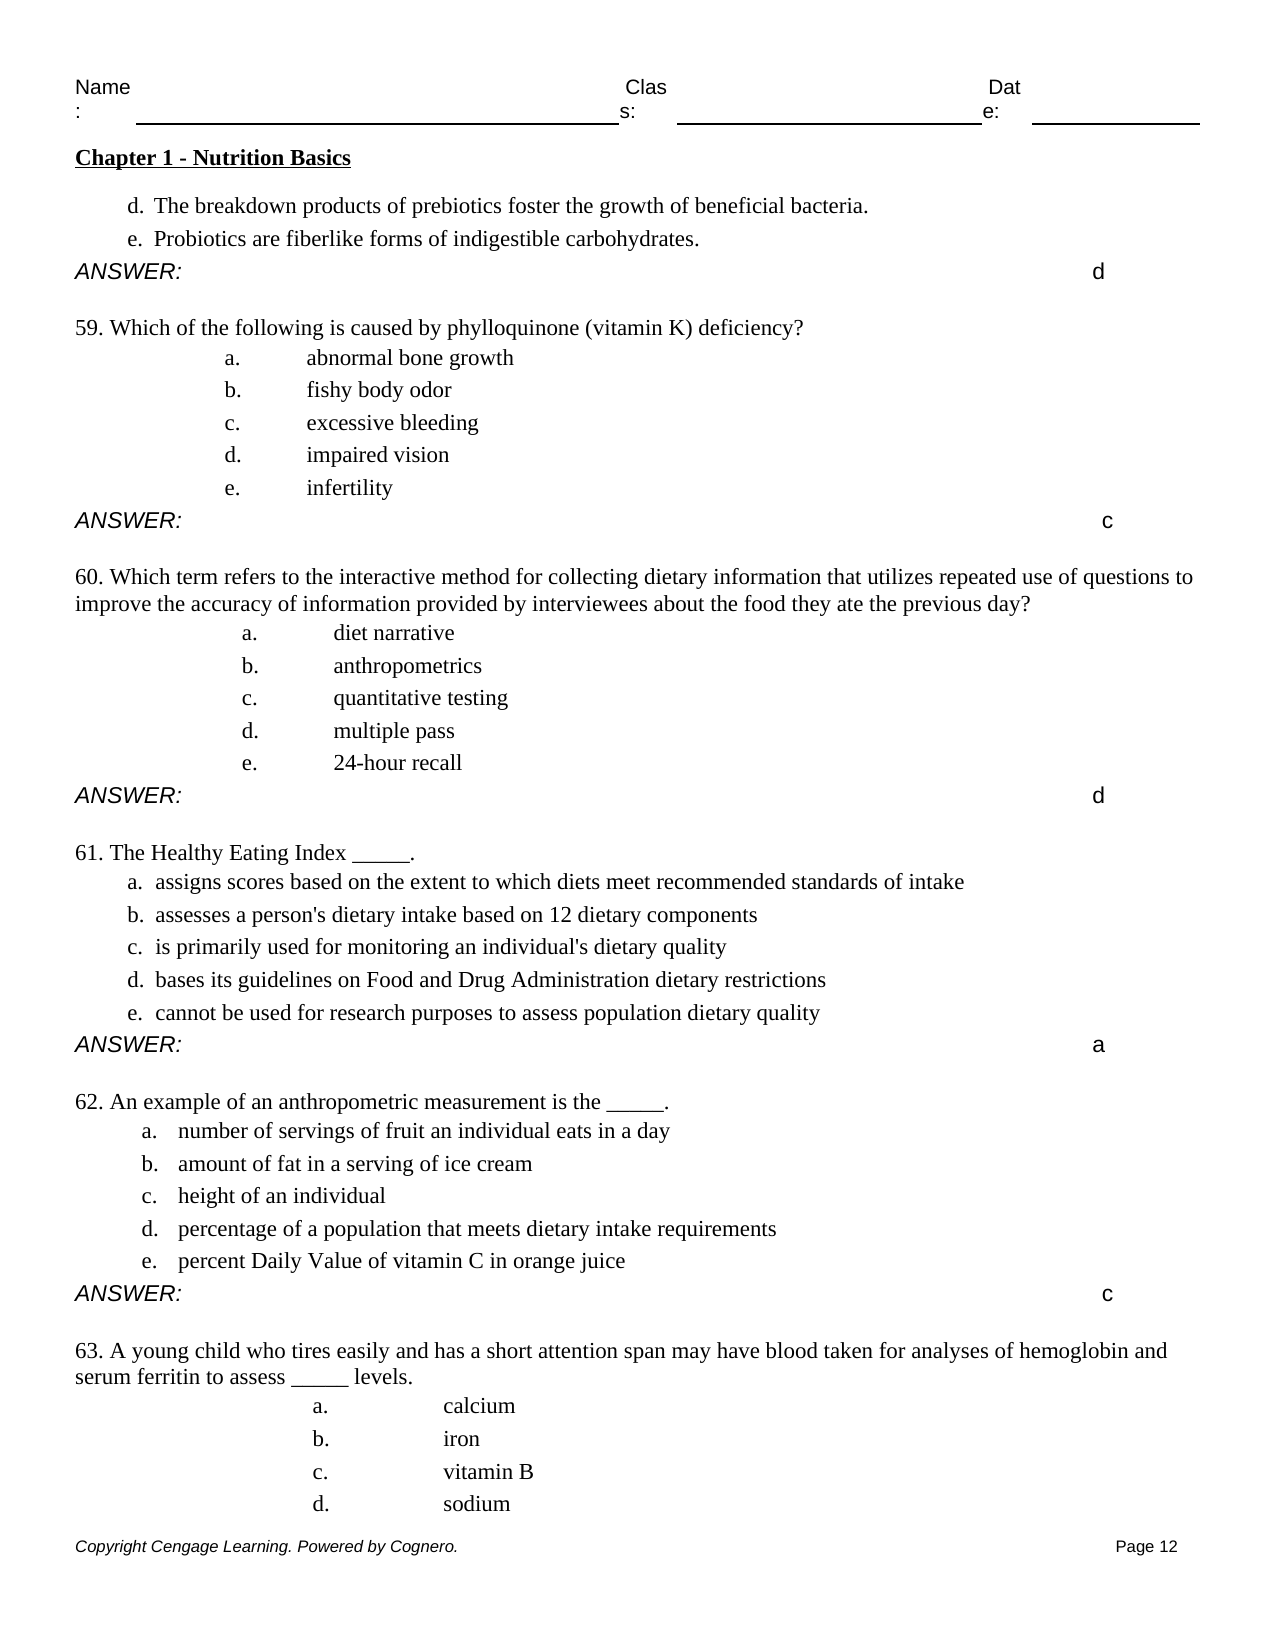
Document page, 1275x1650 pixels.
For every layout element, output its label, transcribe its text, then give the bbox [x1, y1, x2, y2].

table_header 60. Which term refers to the interactive method for collecting dietary information that utilizes repeated use of questions to improve the accuracy of information provided by interviewees about the food they ate the previous day? [75, 563, 1200, 812]
table_header 62. An example of an anthropometric measurement is the _____. [75, 1088, 1200, 1310]
table_header 61. The Healthy Eating Index _____. [75, 839, 1200, 1061]
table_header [75, 189, 1200, 287]
table_header 59. Which of the following is caused by phylloquinone (vitamin K) deficiency? [75, 314, 1200, 536]
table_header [75, 1337, 1200, 1520]
